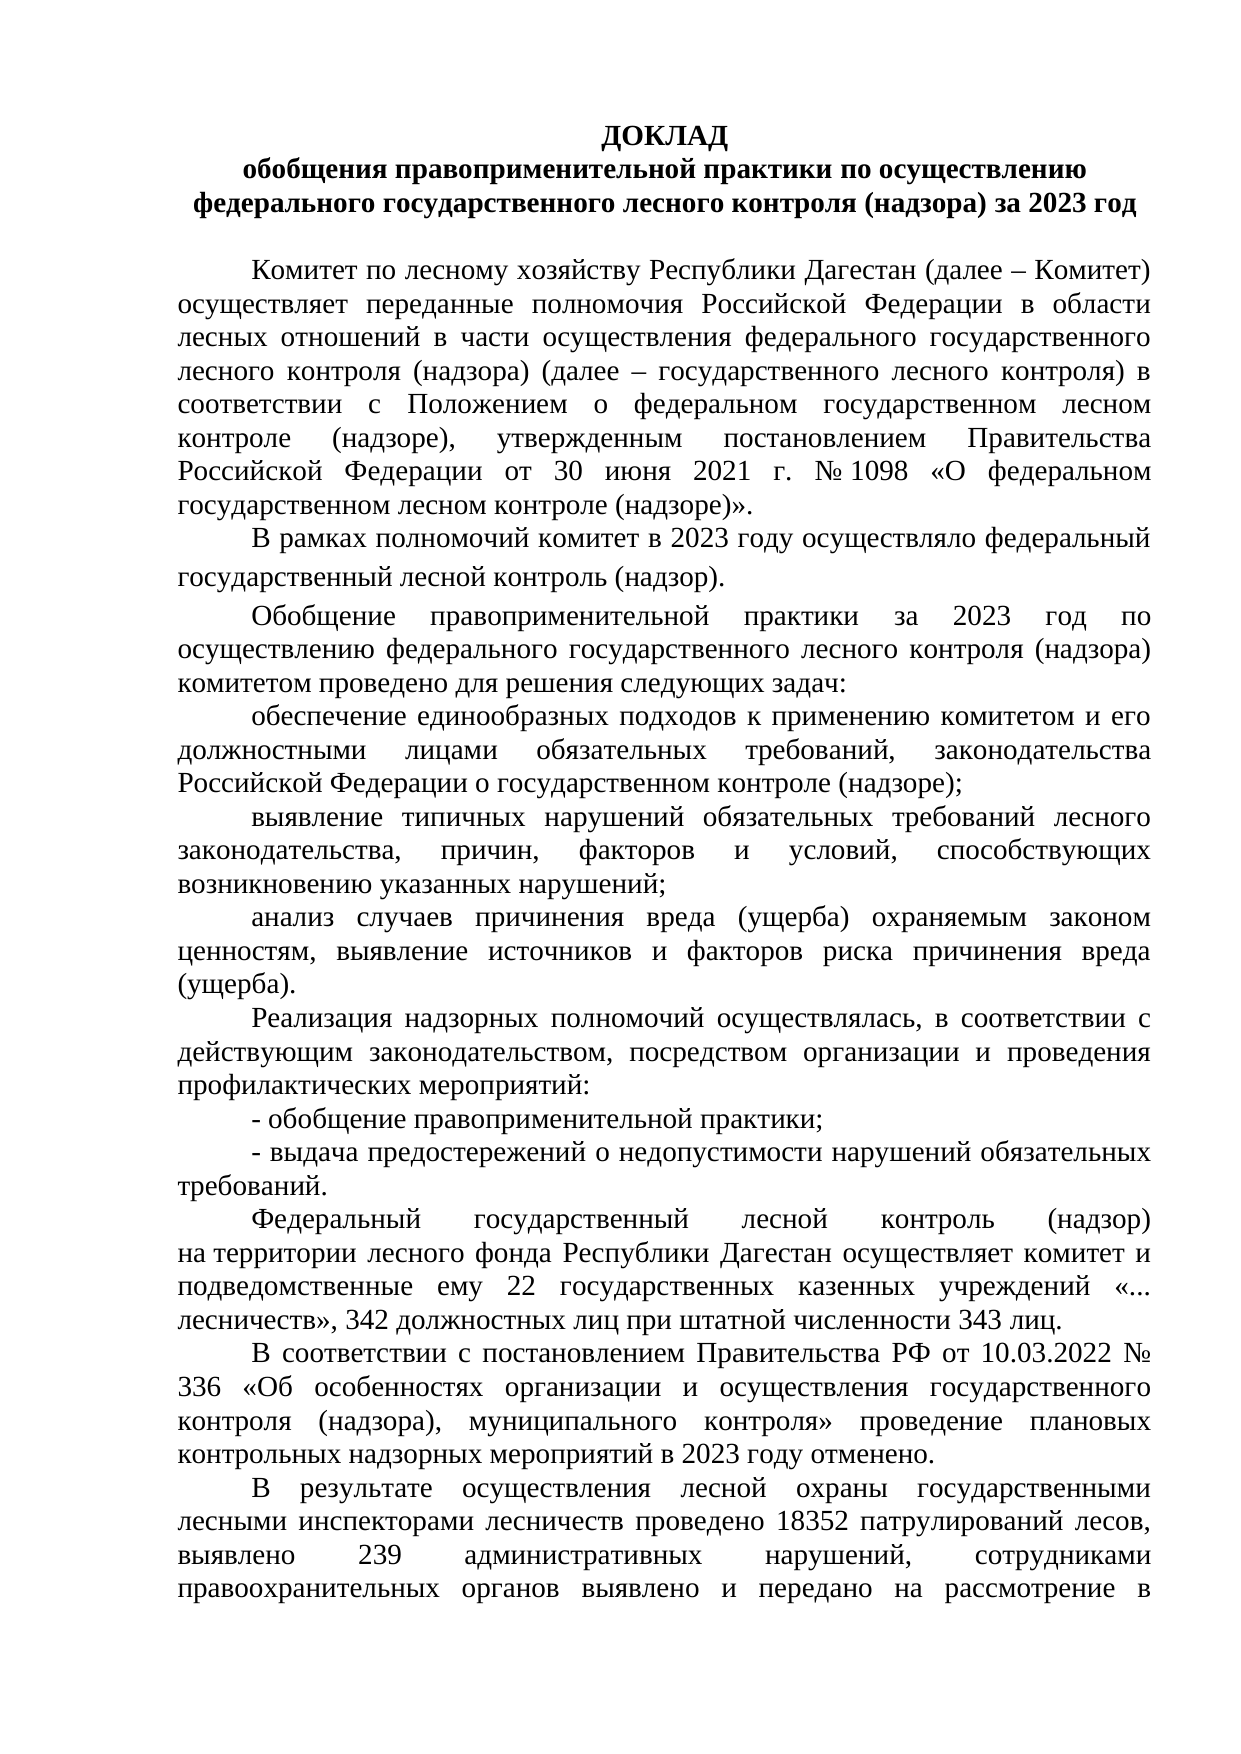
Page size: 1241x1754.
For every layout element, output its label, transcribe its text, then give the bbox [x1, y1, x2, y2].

text Комитет по лесному хозяйству Республики Дагестан (далее – Комитет) осуществляет переданные полномочия Российской Федерации в области лесных отношений в части осуществления федерального государственного лесного контроля (надзора) (далее – государственного лесного контроля) в соответствии с Положением о федеральном государственном лесном контроле (надзоре), утвержденным постановлением Правительства Российской Федерации от 30 июня 2021 г. № 1098 «О федеральном государственном лесном контроле (надзоре)». [177, 252, 1152, 521]
text В соответствии с постановлением Правительства РФ от 10.03.2022 № 336 «Об особенностях организации и осуществления государственного контроля (надзора), муниципального контроля» проведение плановых контрольных надзорных мероприятий в 2023 году отменено. [177, 1336, 1152, 1470]
text Федеральный государственный лесной контроль (надзор) на территории лесного фонда Республики Дагестан осуществляет комитет и подведомственные ему 22 государственных казенных учреждений «... лесничеств», 342 должностных лиц при штатной численности 343 лиц. [177, 1201, 1152, 1336]
text ДОКЛАД [177, 118, 1152, 152]
text - обобщение правоприменительной практики; [177, 1101, 1152, 1134]
text обобщения правоприменительной практики по осуществлению федерального государственного лесного контроля (надзора) за 2023 год [177, 152, 1152, 219]
text анализ случаев причинения вреда (ущерба) охраняемым законом ценностям, выявление источников и факторов риска причинения вреда (ущерба). [177, 899, 1152, 1000]
text обеспечение единообразных подходов к применению комитетом и его должностными лицами обязательных требований, законодательства Российской Федерации о государственном контроле (надзоре); [177, 698, 1152, 799]
text выявление типичных нарушений обязательных требований лесного законодательства, причин, факторов и условий, способствующих возникновению указанных нарушений; [177, 799, 1152, 899]
text Обобщение правоприменительной практики за 2023 год по осуществлению федерального государственного лесного контроля (надзора) комитетом проведено для решения следующих задач: [177, 598, 1152, 698]
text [177, 1470, 1152, 1604]
text В рамках полномочий комитет в 2023 году осуществляло федеральный государственный лесной контроль (надзор). [177, 521, 1152, 593]
text - выдача предостережений о недопустимости нарушений обязательных требований. [177, 1134, 1152, 1201]
text Реализация надзорных полномочий осуществлялась, в соответствии с действующим законодательством, посредством организации и проведения профилактических мероприятий: [177, 1000, 1152, 1101]
